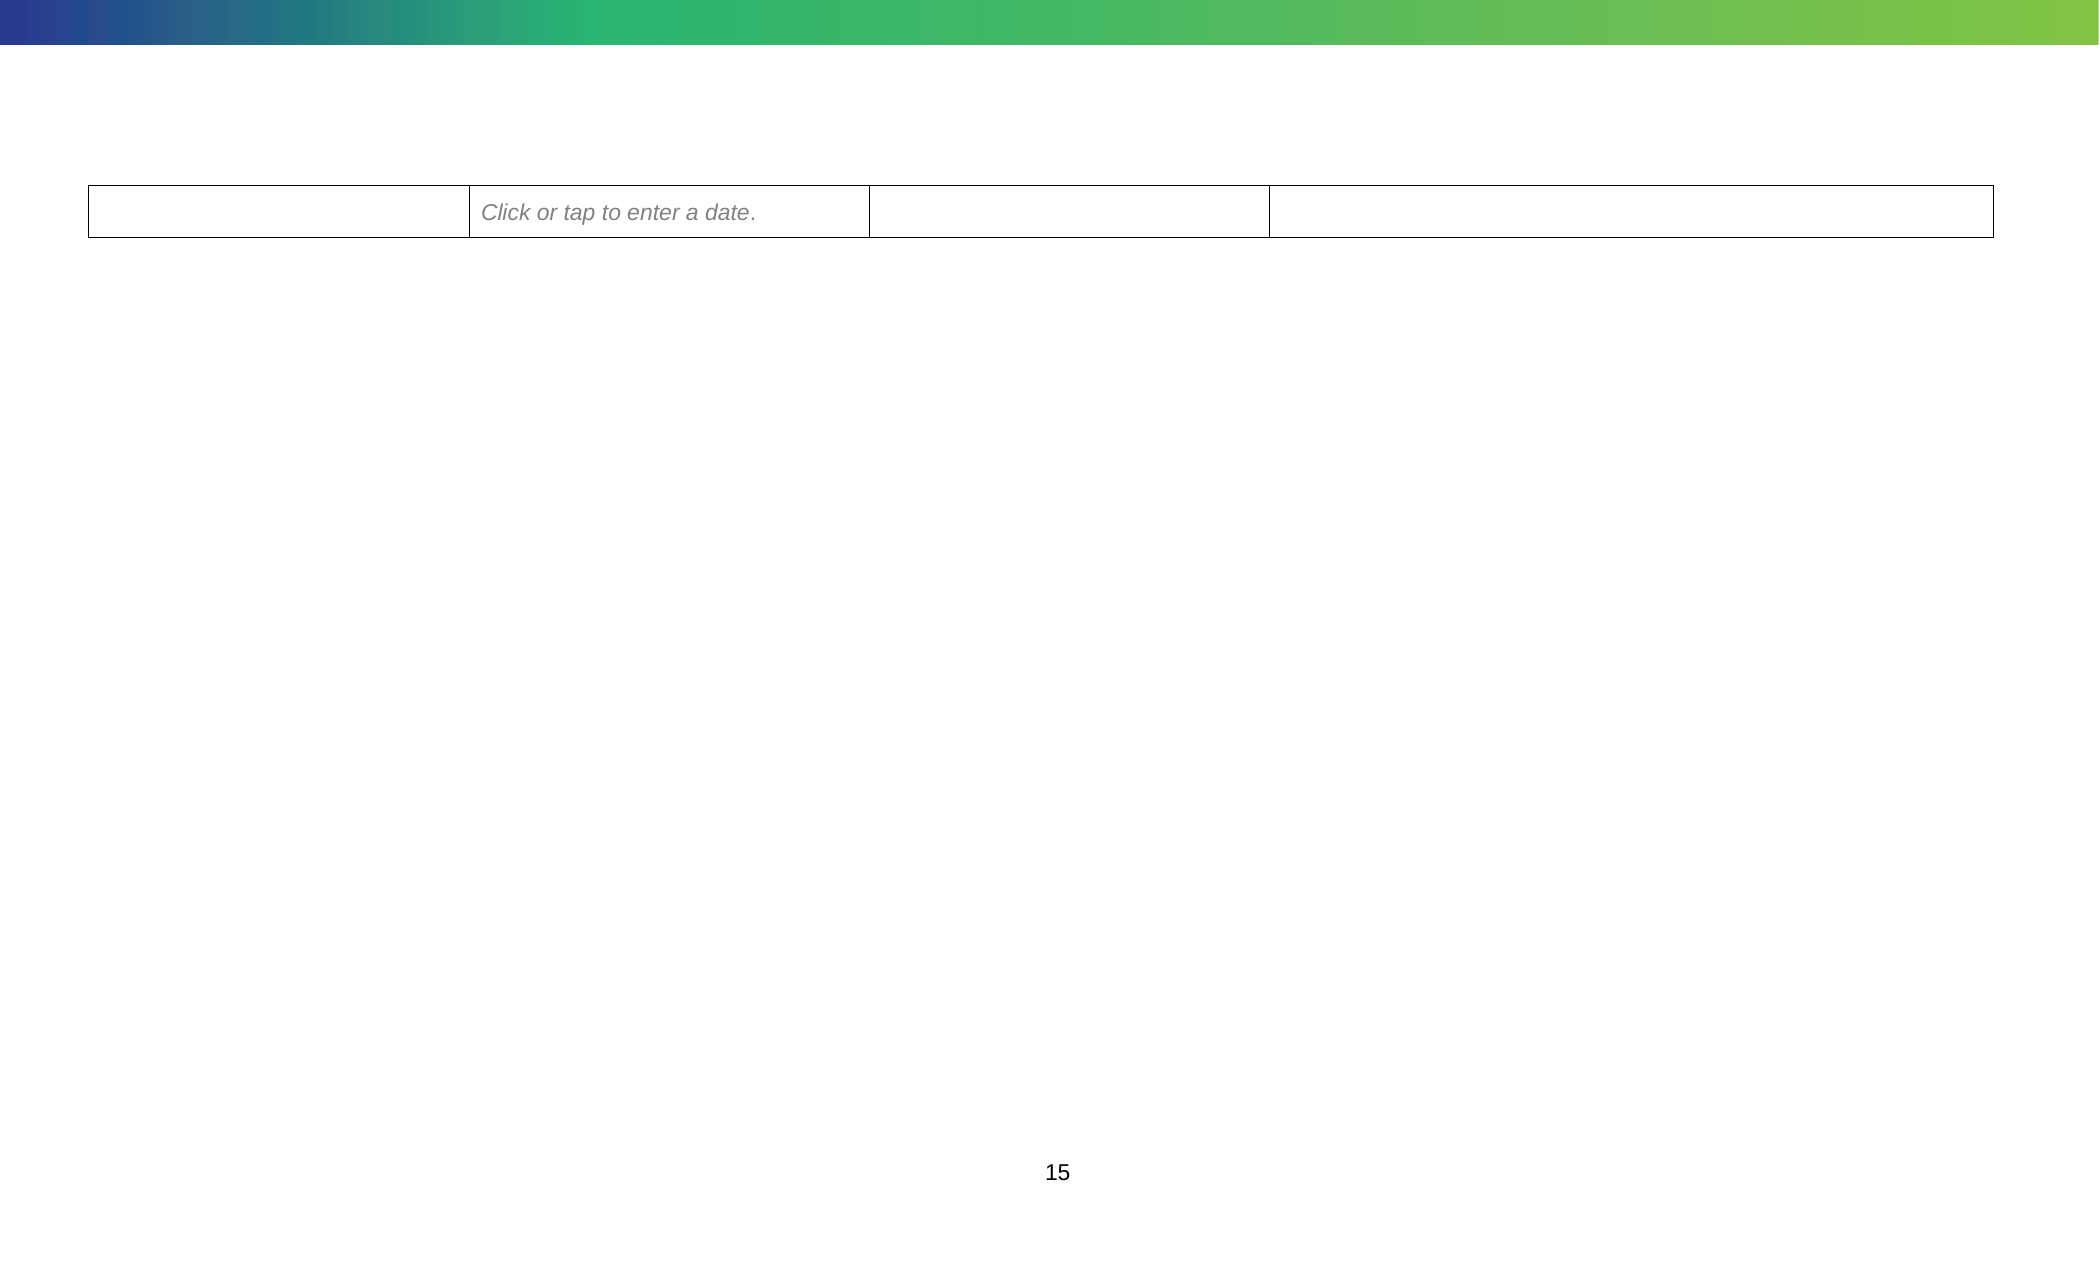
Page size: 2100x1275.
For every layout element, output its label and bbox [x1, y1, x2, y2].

table_header [89, 186, 469, 237]
table_header [870, 186, 1269, 237]
table_header [1270, 186, 1993, 237]
